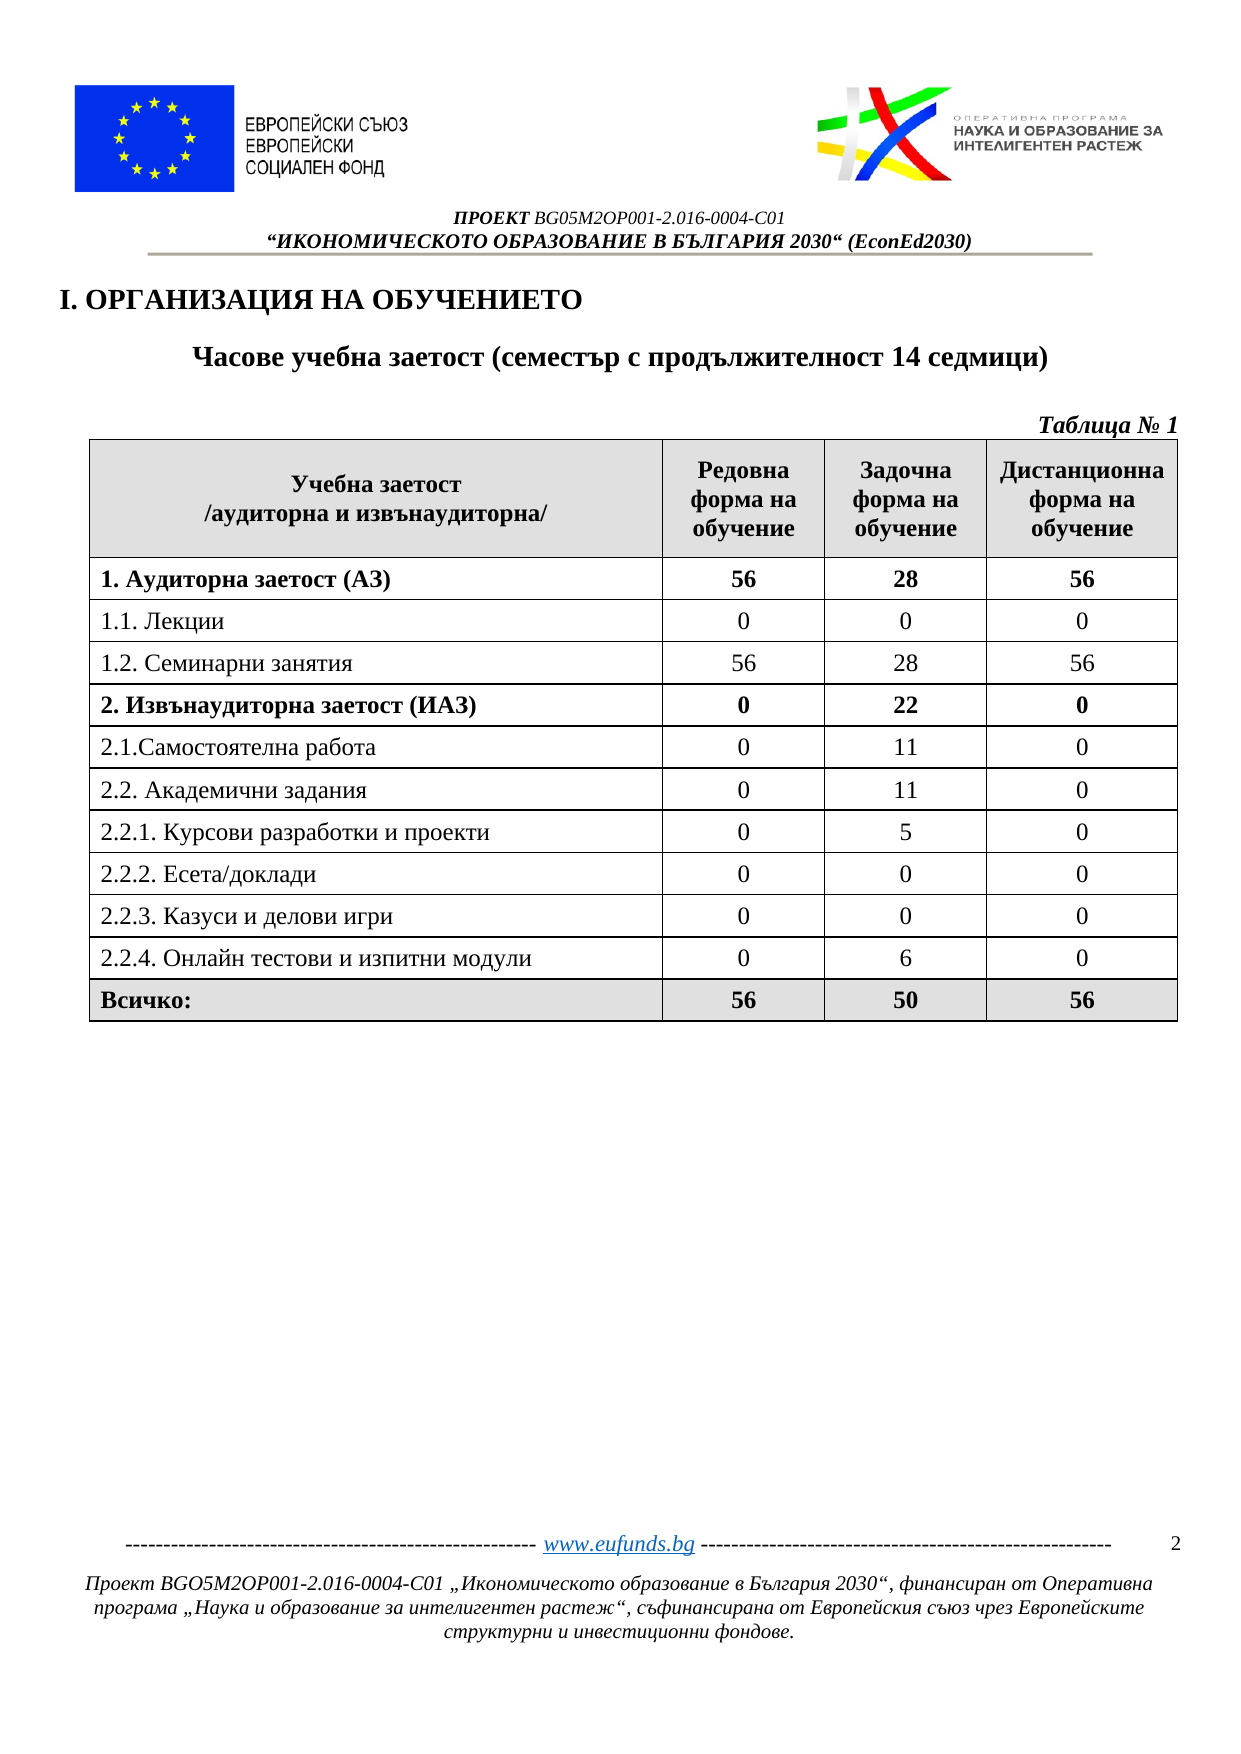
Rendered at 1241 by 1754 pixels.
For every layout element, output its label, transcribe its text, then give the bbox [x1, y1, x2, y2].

table_cell Всичко: [90, 980, 662, 1020]
table_header Дистанционна форма на обучение [987, 440, 1177, 557]
table_cell 0 [825, 895, 986, 936]
picture [59, 73, 440, 206]
text Часове учебна заетост (семестър с продължителност 14 седмици) [59, 339, 1181, 410]
table_cell 56 [663, 980, 824, 1020]
picture [803, 70, 1182, 189]
table_cell 56 [987, 558, 1177, 598]
table_cell 56 [987, 980, 1177, 1020]
table_cell 50 [825, 980, 986, 1020]
text Таблица № 1 [59, 410, 1181, 439]
table_cell 2.2.4. Онлайн тестови и изпитни модули [90, 938, 662, 978]
table_cell 5 [825, 811, 986, 852]
table_cell 28 [825, 642, 986, 683]
table_header Задочна форма на обучение [825, 440, 986, 557]
table_cell 22 [825, 685, 986, 725]
table_cell 0 [663, 769, 824, 809]
table_cell 0 [987, 853, 1177, 894]
table_cell 0 [663, 727, 824, 767]
table_cell 0 [663, 853, 824, 894]
table_cell 1.1. Лекции [90, 600, 662, 641]
table_cell 11 [825, 769, 986, 809]
table_header Редовна форма на обучение [663, 440, 824, 557]
table_cell 11 [825, 727, 986, 767]
text І. ОРГАНИЗАЦИЯ НА ОБУЧЕНИЕТО [59, 289, 1181, 314]
table_cell 0 [663, 811, 824, 852]
table_cell 0 [663, 600, 824, 641]
table_cell 2. Извънаудиторна заетост (ИАЗ) [90, 685, 662, 725]
table_cell 0 [663, 685, 824, 725]
table_cell 1. Аудиторна заетост (АЗ) [90, 558, 662, 598]
table_cell 1.2. Семинарни занятия [90, 642, 662, 683]
table_cell 0 [825, 853, 986, 894]
table_cell 6 [825, 938, 986, 978]
table_cell 0 [825, 600, 986, 641]
table_cell 56 [663, 558, 824, 598]
table_cell 2.2.3. Казуси и делови игри [90, 895, 662, 936]
table_cell 0 [987, 727, 1177, 767]
table_cell 2.2. Академични задания [90, 769, 662, 809]
table_cell 56 [663, 642, 824, 683]
table_cell 0 [663, 895, 824, 936]
table_cell 2.2.1. Курсови разработки и проекти [90, 811, 662, 852]
table_cell 0 [987, 938, 1177, 978]
table_cell 28 [825, 558, 986, 598]
table_cell 0 [663, 938, 824, 978]
table_cell 0 [987, 895, 1177, 936]
table_header Учебна заетост /аудиторна и извънаудиторна/ [90, 440, 662, 557]
table_cell 0 [987, 811, 1177, 852]
table_cell 2.1.Самостоятелна работа [90, 727, 662, 767]
table_cell 2.2.2. Есета/доклади [90, 853, 662, 894]
table_cell 0 [987, 600, 1177, 641]
table_cell 56 [987, 642, 1177, 683]
table_cell 0 [987, 685, 1177, 725]
table_cell 0 [987, 769, 1177, 809]
